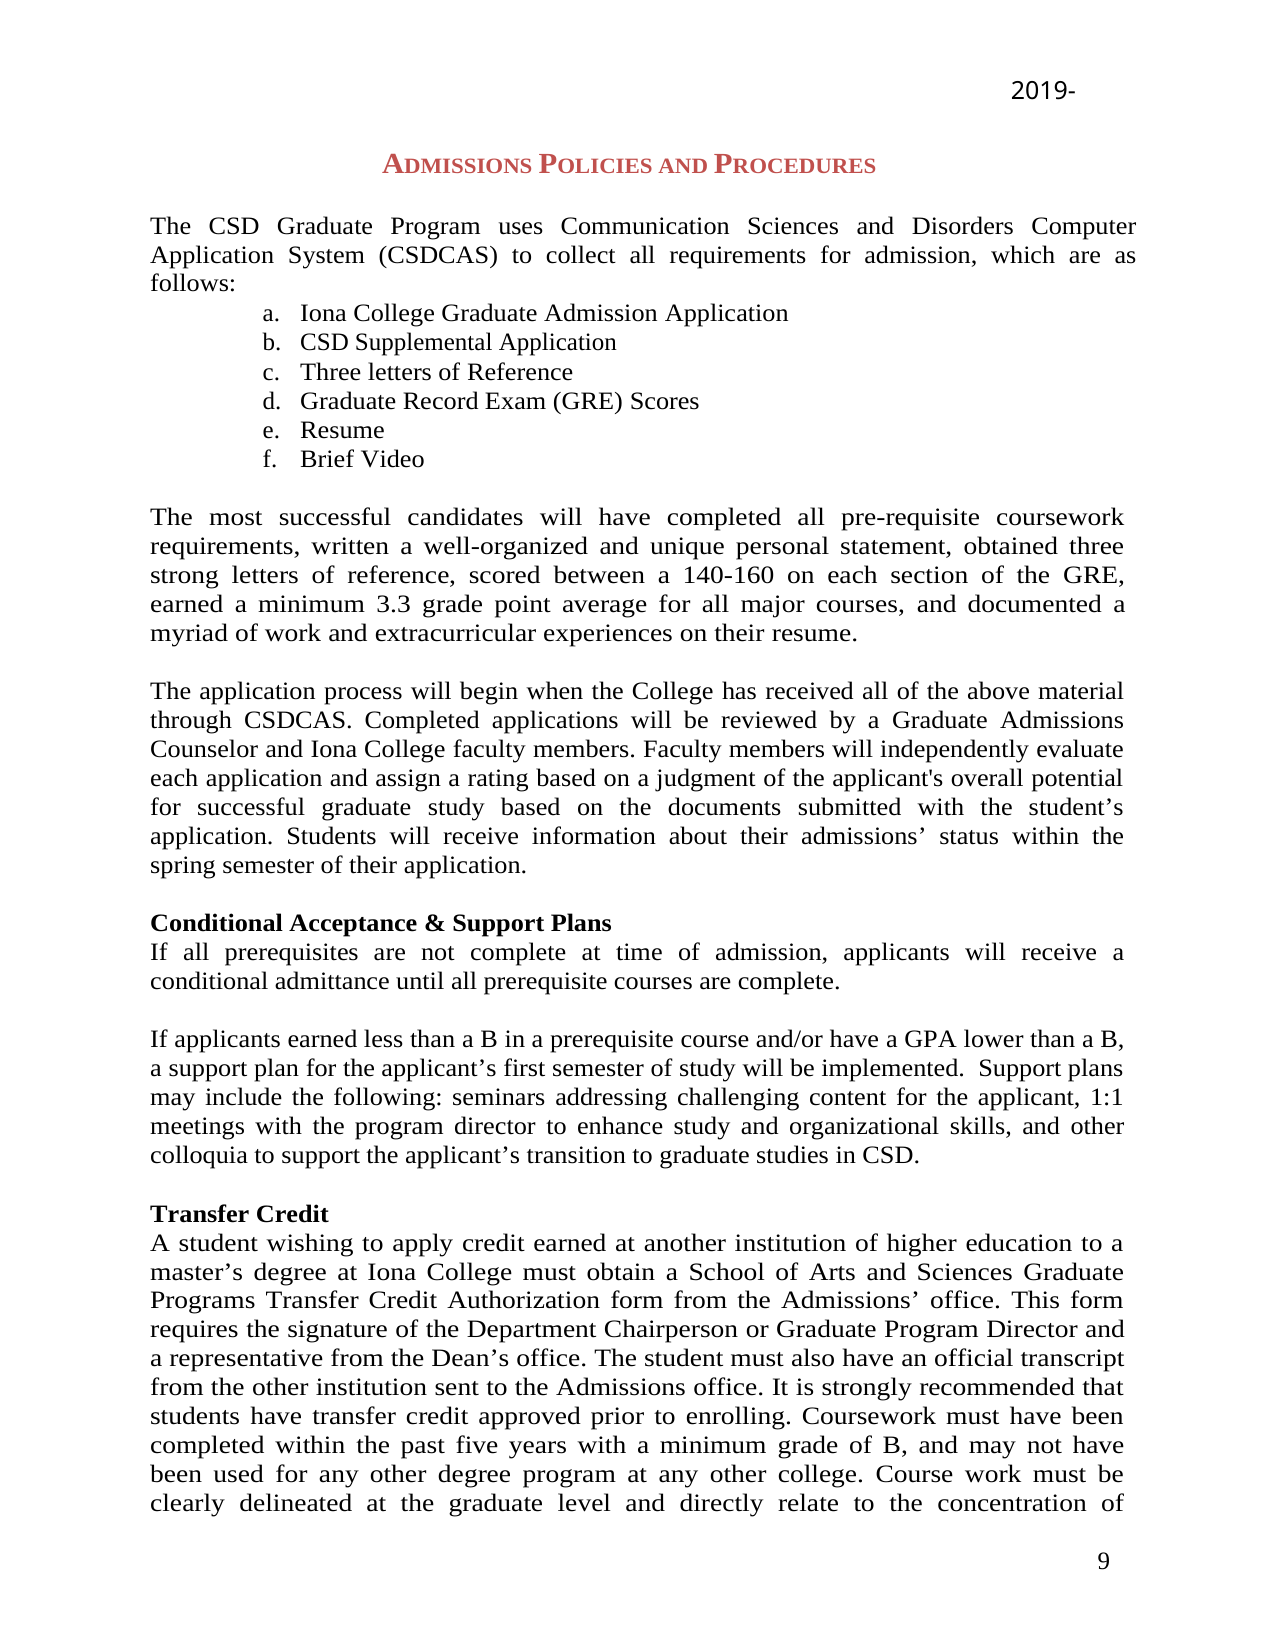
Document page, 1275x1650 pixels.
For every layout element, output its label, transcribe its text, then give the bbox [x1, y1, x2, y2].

list Resume [262, 415, 1137, 444]
list Iona College Graduate Admission Application [262, 298, 1137, 327]
list CSD Supplemental Application [262, 327, 1137, 356]
list Brief Video [262, 444, 1137, 473]
text The application process will begin when the College has received all of the above material through CSDCAS. Completed applications will be reviewed by a Graduate Admissions Counselor and Iona College faculty members. Faculty members will independently evaluate each application and assign a rating based on a judgment of the applicant's overall potential for successful graduate study based on the documents submitted with the student’s application. Students will receive information about their admissions’ status within the spring semester of their application. [150, 676, 1125, 879]
text ADMISSIONS POLICIES AND PROCEDURES [382, 147, 1137, 180]
text If applicants earned less than a B in a prerequisite course and/or have a GPA lower than a B, a support plan for the applicant’s first semester of study will be implemented. Support plans may include the following: seminars addressing challenging content for the applicant, 1:1 meetings with the program director to enhance study and organizational skills, and other colloquia to support the applicant’s transition to graduate studies in CSD. [150, 1024, 1125, 1169]
text The most successful candidates will have completed all pre-requisite coursework requirements, written a well-organized and unique personal statement, obtained three strong letters of reference, scored between a 140-160 on each section of the GRE, earned a minimum 3.3 grade point average for all major courses, and documented a myriad of work and extracurricular experiences on their resume. [150, 502, 1126, 647]
text The CSD Graduate Program uses Communication Sciences and Disorders Computer Application System (CSDCAS) to collect all requirements for admission, which are as follows: [150, 211, 1137, 297]
list Graduate Record Exam (GRE) Scores [262, 386, 1137, 415]
text If all prerequisites are not complete at time of admission, applicants will receive a conditional admittance until all prerequisite courses are complete. [150, 937, 1125, 995]
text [150, 1228, 1126, 1517]
list Three letters of Reference [262, 357, 1137, 385]
subtitle Transfer Credit [150, 1199, 1137, 1227]
text Conditional Acceptance & Support Plans [150, 908, 1125, 937]
